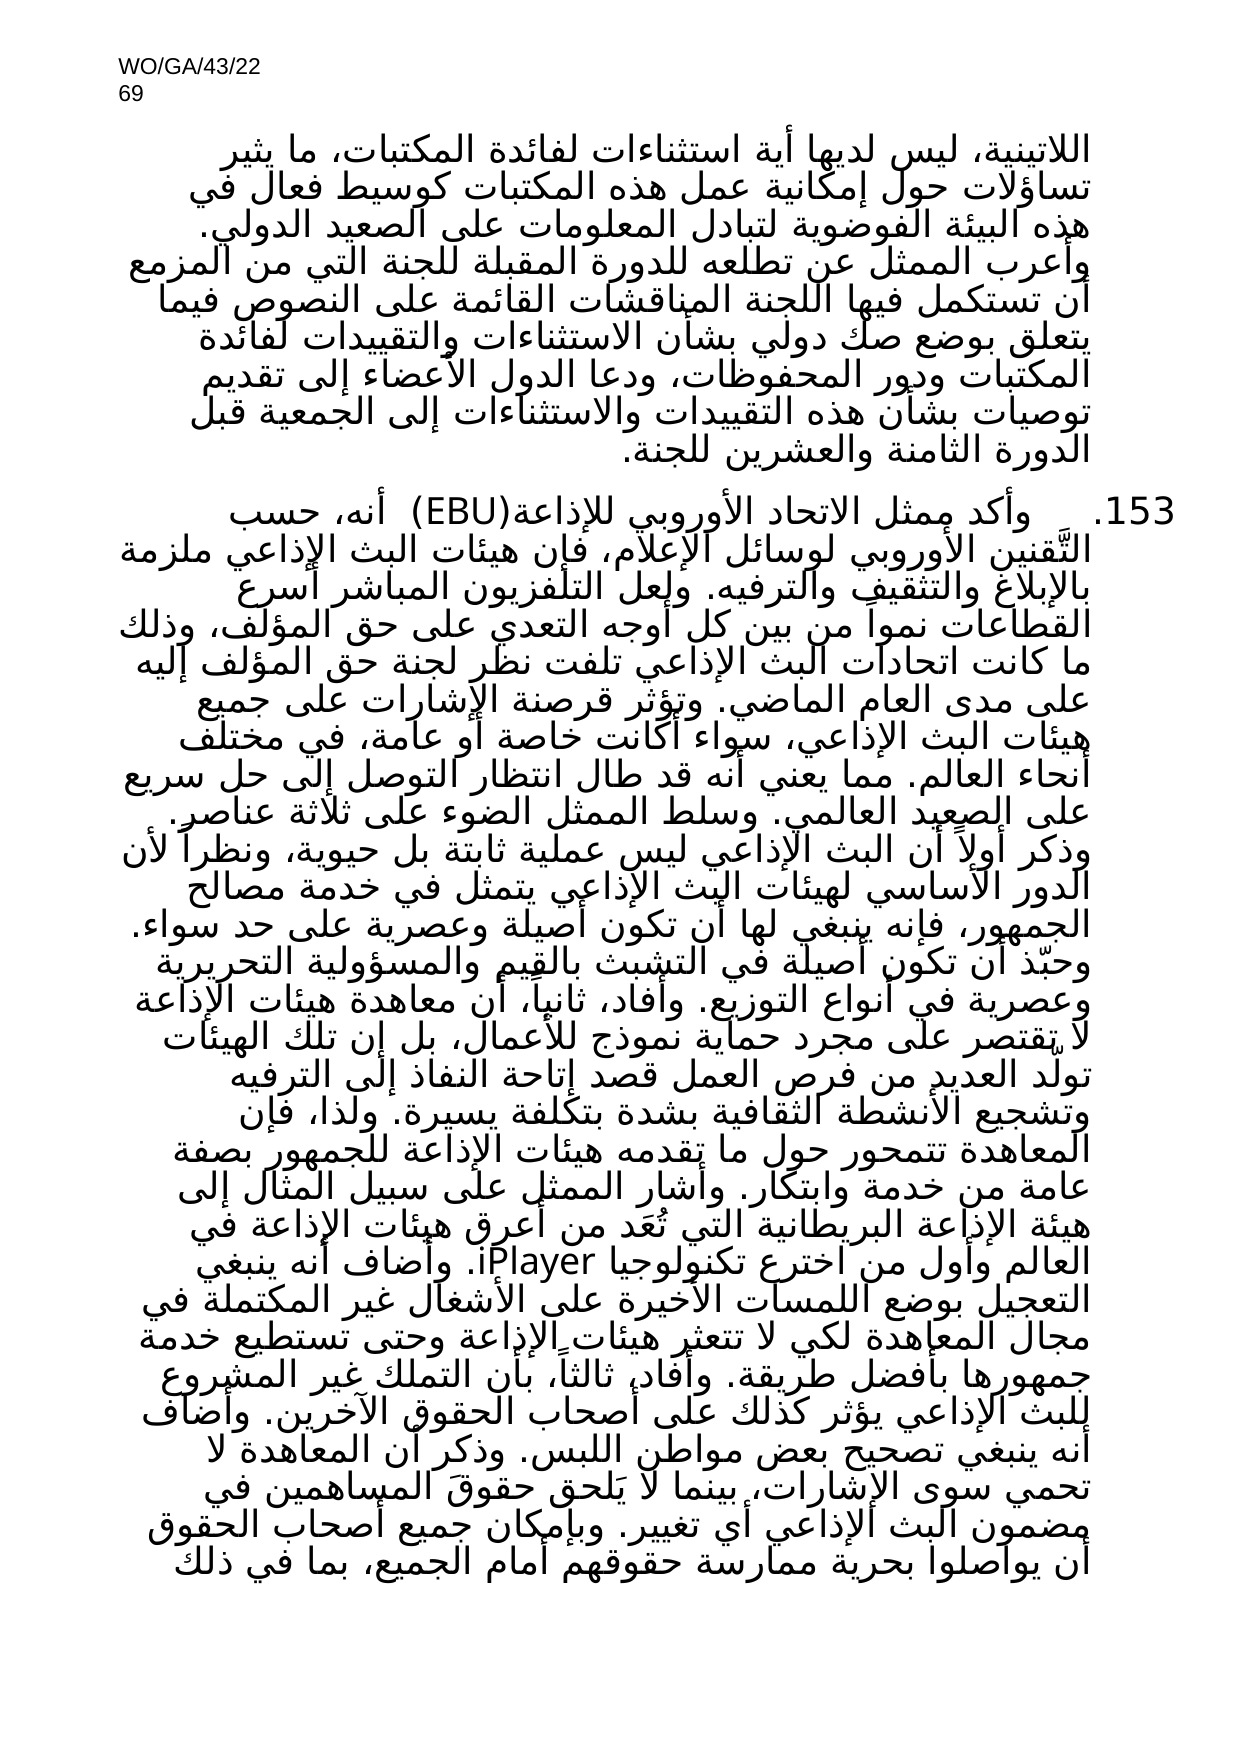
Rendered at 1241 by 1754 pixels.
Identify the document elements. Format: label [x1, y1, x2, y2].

text [118, 495, 1092, 1582]
text [118, 132, 1092, 470]
